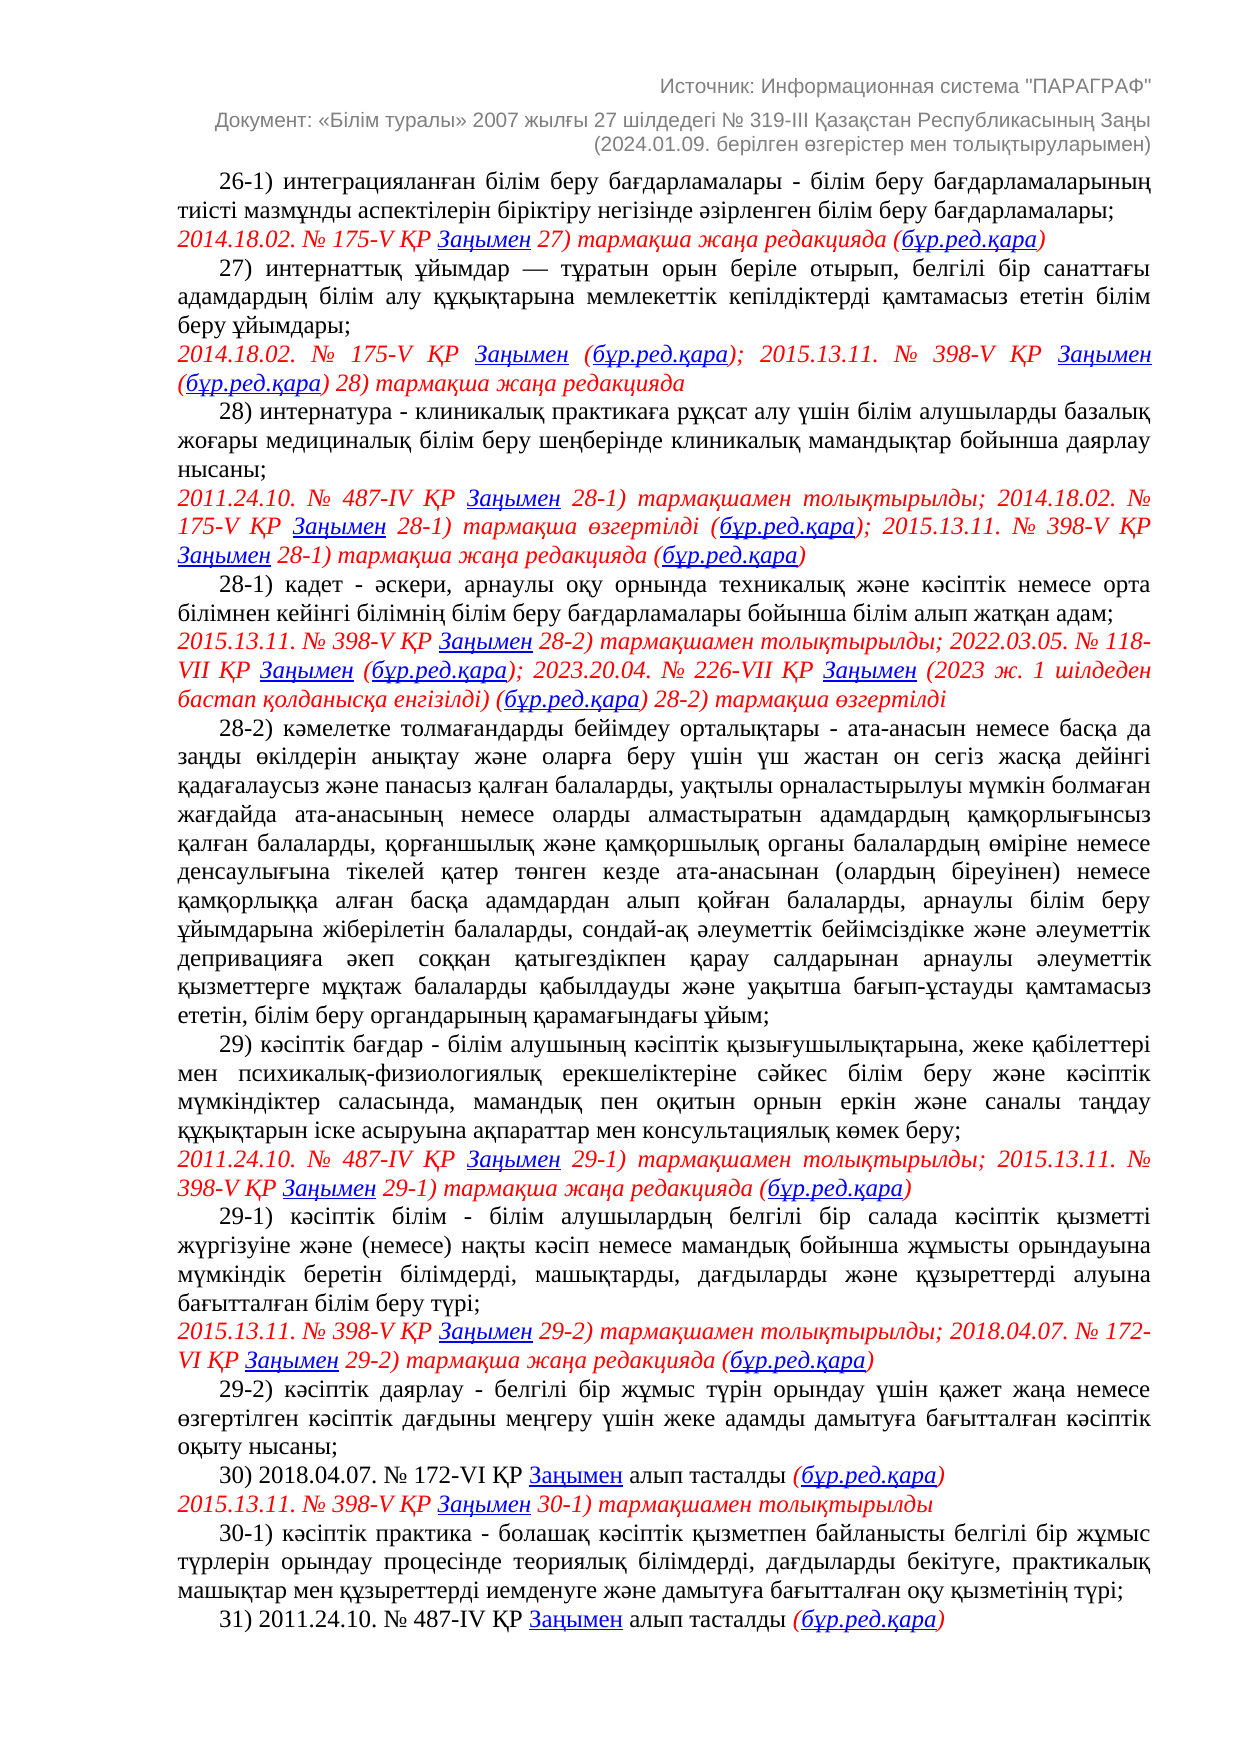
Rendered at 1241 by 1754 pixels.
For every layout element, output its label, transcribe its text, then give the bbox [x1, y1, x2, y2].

text 30) 2018.04.07. № 172-VI ҚР Заңымен алып тасталды (бұр.ред.қара) [177, 1460, 1152, 1489]
text 31) 2011.24.10. № 487-ІV ҚР Заңымен алып тасталды (бұр.ред.қара) [177, 1604, 1152, 1633]
text 28) интернатура - клиникалық практикаға рұқсат алу үшін білім алушыларды базалық жоғары медициналық білім беру шеңберінде клиникалық мамандықтар бойынша даярлау нысаны; [177, 396, 1152, 483]
text 29-2) кәсіптік даярлау - белгілі бір жұмыс түрін орындау үшін қажет жаңа немесе өзгертілген кәсіптік дағдыны меңгеру үшін жеке адамды дамытуға бағытталған кәсіптік оқыту нысаны; [177, 1374, 1152, 1460]
text 2015.13.11. № 398-V ҚР Заңымен 28-2) тармақшамен толықтырылды; 2022.03.05. № 118-VII ҚР Заңымен (бұр.ред.қара); 2023.20.04. № 226-VІІ ҚР Заңымен (2023 ж. 1 шілдеден бастап қолданысқа енгізілді) (бұр.ред.қара) 28-2) тармақша өзгертілді [177, 626, 1152, 713]
text 29) кәсіптік бағдар - білім алушының кәсіптік қызығушылықтарына, жеке қабілеттері мен психикалық-физиологиялық ерекшеліктеріне сәйкес білім беру және кәсіптік мүмкіндіктер саласында, мамандық пен оқитын орнын еркін және саналы таңдау құқықтарын іске асыруына ақпараттар мен консультациялық көмек беру; [177, 1029, 1152, 1144]
text 29-1) кәсіптік білім - білім алушылардың белгілі бір салада кәсіптік қызметті жүргізуіне және (немесе) нақты кәсіп немесе мамандық бойынша жұмысты орындауына мүмкіндік беретін білімдерді, машықтарды, дағдыларды және құзыреттерді алуына бағытталған білім беру түрі; [177, 1201, 1152, 1316]
text 2014.18.02. № 175-V ҚР Заңымен 27) тармақша жаңа редакцияда (бұр.ред.қара) [177, 224, 1152, 253]
text 2015.13.11. № 398-V ҚР Заңымен 29-2) тармақшамен толықтырылды; 2018.04.07. № 172-VI ҚР Заңымен 29-2) тармақша жаңа редакцияда (бұр.ред.қара) [177, 1316, 1152, 1374]
text 2011.24.10. № 487-ІV ҚР Заңымен 28-1) тармақшамен толықтырылды; 2014.18.02. № 175-V ҚР Заңымен 28-1) тармақша өзгертілді (бұр.ред.қара); 2015.13.11. № 398-V ҚР Заңымен 28-1) тармақша жаңа редакцияда (бұр.ред.қара) [177, 483, 1152, 569]
text 28-1) кадет - әскери, арнаулы оқу орнында техникалық және кәсіптік немесе орта білімнен кейінгі білімнің білім беру бағдарламалары бойынша білім алып жатқан адам; [177, 569, 1152, 626]
text 30-1) кәсіптік практика - болашақ кәсіптік қызметпен байланысты белгілі бір жұмыс түрлерін орындау процесінде теориялық білімдерді, дағдыларды бекітуге, практикалық машықтар мен құзыреттерді иемденуге және дамытуға бағытталған оқу қызметінің түрі; [177, 1518, 1152, 1604]
text 27) интернаттық ұйымдар — тұратын орын беріле отырып, белгілі бір санаттағы адамдардың білім алу құқықтарына мемлекеттік кепілдіктерді қамтамасыз ететін білім беру ұйымдары; [177, 253, 1152, 339]
text 26-1) интеграцияланған білім беру бағдарламалары - білім беру бағдарламаларының тиісті мазмұнды аспектілерін біріктіру негізінде әзірленген білім беру бағдарламалары; [177, 166, 1152, 224]
text 2015.13.11. № 398-V ҚР Заңымен 30-1) тармақшамен толықтырылды [177, 1489, 1152, 1518]
text 28-2) кәмелетке толмағандарды бейiмдеу орталықтары - ата-анасын немесе басқа да заңды өкiлдерiн анықтау және оларға беру үшiн үш жастан он сегiз жасқа дейiнгi қадағалаусыз және панасыз қалған балаларды, уақтылы орналастырылуы мүмкiн болмаған жағдайда ата-анасының немесе оларды алмастыратын адамдардың қамқорлығынсыз қалған балаларды, қорғаншылық және қамқоршылық органы балалардың өмiрiне немесе денсаулығына тiкелей қатер төнген кезде ата-анасынан (олардың бiреуiнен) немесе қамқорлыққа алған басқа адамдардан алып қойған балаларды, арнаулы бiлiм беру ұйымдарына жiберiлетiн балаларды, сондай-ақ әлеуметтiк бейiмсiздiкке және әлеуметтiк депривацияға әкеп соққан қатыгездiкпен қарау салдарынан арнаулы әлеуметтік қызметтерге мұқтаж балаларды қабылдауды және уақытша бағып-ұстауды қамтамасыз ететiн, бiлiм беру органдарының қарамағындағы ұйым; [177, 713, 1152, 1029]
text 2011.24.10. № 487-ІV ҚР Заңымен 29-1) тармақшамен толықтырылды; 2015.13.11. № 398-V ҚР Заңымен 29-1) тармақша жаңа редакцияда (бұр.ред.қара) [177, 1144, 1152, 1201]
text 2014.18.02. № 175-V ҚР Заңымен (бұр.ред.қара); 2015.13.11. № 398-V ҚР Заңымен (бұр.ред.қара) 28) тармақша жаңа редакцияда [177, 339, 1152, 396]
